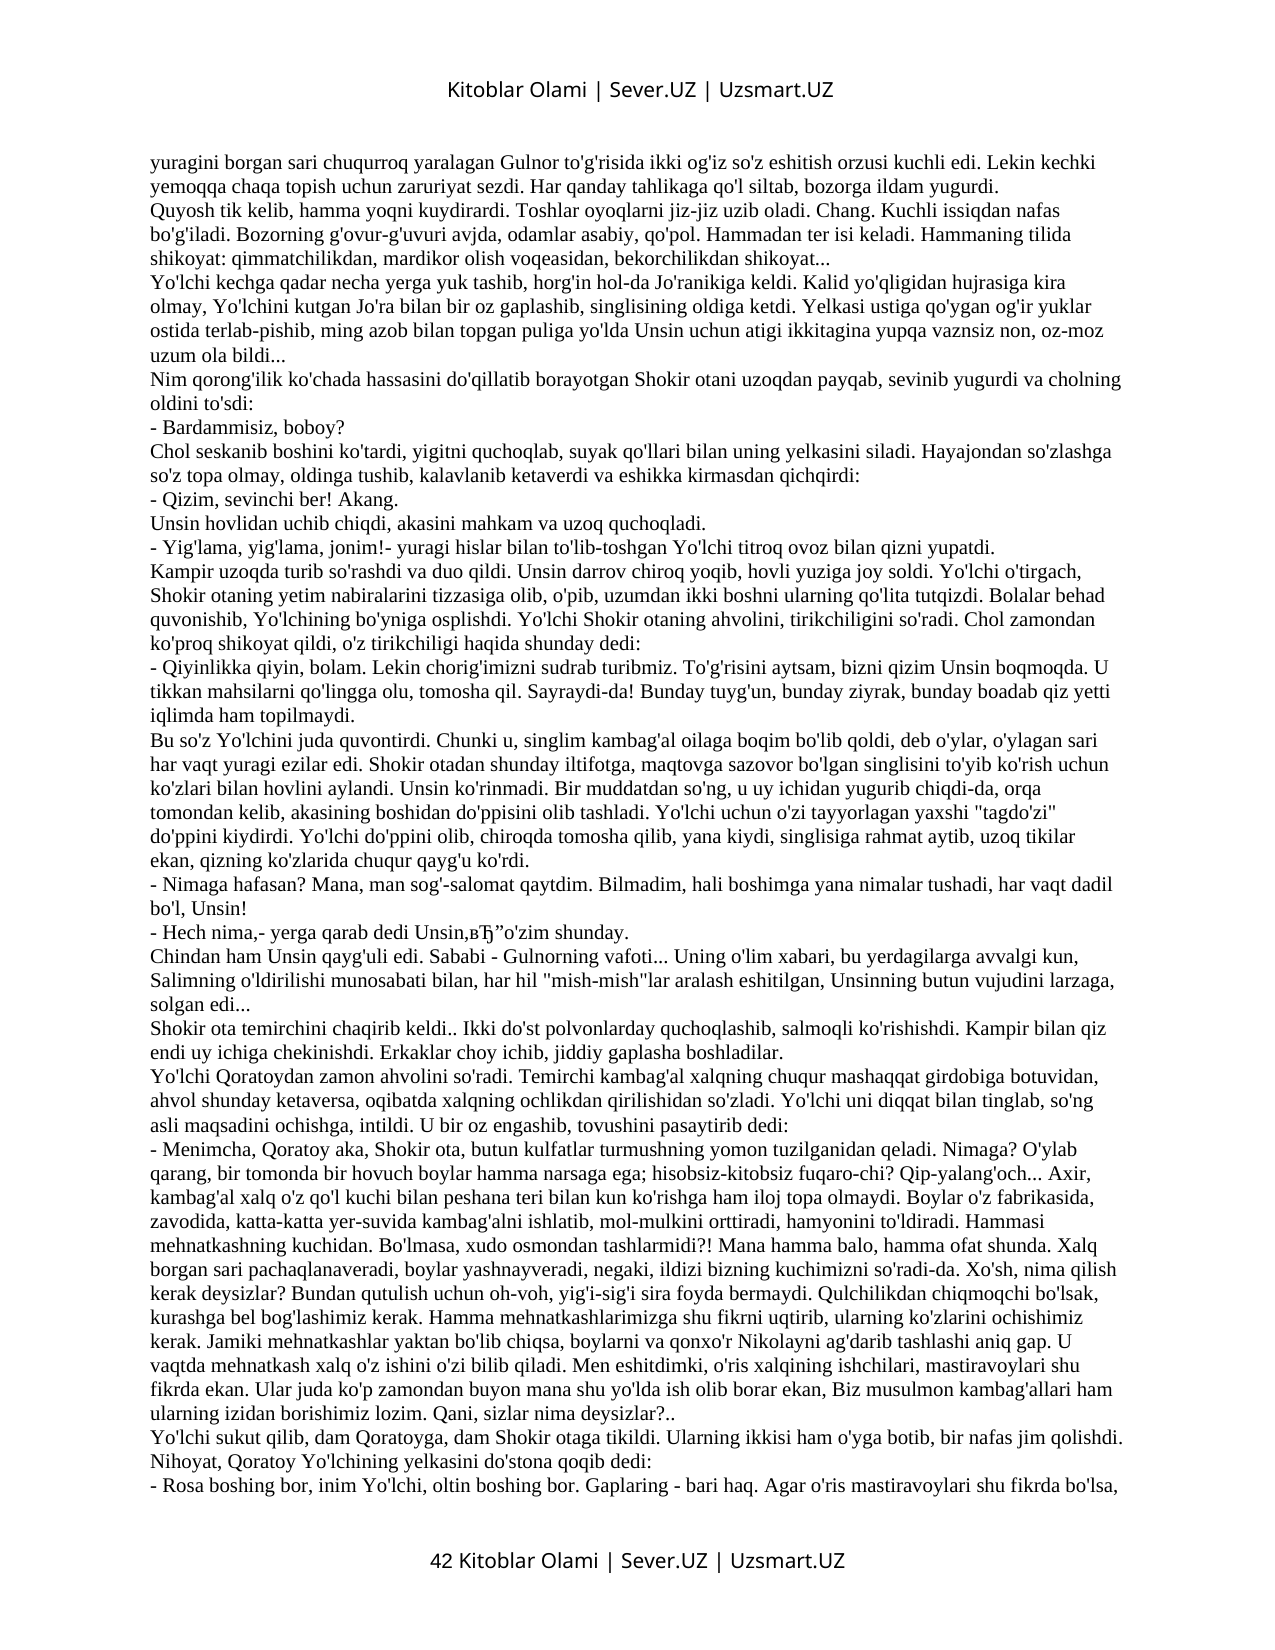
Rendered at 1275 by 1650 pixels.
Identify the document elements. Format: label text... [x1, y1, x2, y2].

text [150, 150, 1125, 198]
text - Bardammisiz, boboy? [150, 415, 1125, 439]
text - Qizim, sevinchi ber! Akang. [150, 487, 1125, 511]
text Unsin hovlidan uchib chiqdi, akasini mahkam va uzoq quchoqladi. [150, 511, 1125, 535]
text Quyosh tik kelib, hamma yoqni kuydirardi. Toshlar oyoqlarni jiz-jiz uzib oladi. Chang. Kuchli issiqdan nafas bo'g'iladi. Bozorning g'ovur-g'uvuri avjda, odamlar asabiy, qo'pol. Hammadan ter isi keladi. Hammaning tilida shikoyat: qimmatchilikdan, mardikor olish voqeasidan, bekorchilikdan shikoyat... [150, 198, 1125, 270]
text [150, 1473, 1125, 1497]
text Shokir ota temirchini chaqirib keldi.. Ikki do'st polvonlarday quchoqlashib, salmoqli ko'rishishdi. Kampir bilan qiz endi uy ichiga chekinishdi. Erkaklar choy ichib, jiddiy gaplasha boshladilar. [150, 1016, 1125, 1064]
text Nim qorong'ilik ko'chada hassasini do'qillatib borayotgan Shokir otani uzoqdan payqab, sevinib yugurdi va cholning oldini to'sdi: [150, 367, 1125, 415]
text - Qiyinlikka qiyin, bolam. Lekin chorig'imizni sudrab turibmiz. To'g'risini aytsam, bizni qizim Unsin boqmoqda. U tikkan mahsilarni qo'lingga olu, tomosha qil. Sayraydi-da! Bunday tuyg'un, bunday ziyrak, bunday boadab qiz yetti iqlimda ham topilmaydi. [150, 655, 1125, 727]
text - Hech nima,- yerga qarab dedi Unsin,вЂ”o'zim shunday. [150, 920, 1125, 944]
text Bu so'z Yo'lchini juda quvontirdi. Chunki u, singlim kambag'al oilaga boqim bo'lib qoldi, deb o'ylar, o'ylagan sari har vaqt yuragi ezilar edi. Shokir otadan shunday iltifotga, maqtovga sazovor bo'lgan singlisini to'yib ko'rish uchun ko'zlari bilan hovlini aylandi. Unsin ko'rinmadi. Bir muddatdan so'ng, u uy ichidan yugurib chiqdi-da, orqa tomondan kelib, akasining boshidan do'ppisini olib tashladi. Yo'lchi uchun o'zi tayyorlagan yaxshi "tagdo'zi" do'ppini kiydirdi. Yo'lchi do'ppini olib, chiroqda tomosha qilib, yana kiydi, singlisiga rahmat aytib, uzoq tikilar ekan, qizning ko'zlarida chuqur qayg'u ko'rdi. [150, 727, 1125, 872]
text Kampir uzoqda turib so'rashdi va duo qildi. Unsin darrov chiroq yoqib, hovli yuziga joy soldi. Yo'lchi o'tirgach, Shokir otaning yetim nabiralarini tizzasiga olib, o'pib, uzumdan ikki boshni ularning qo'lita tutqizdi. Bolalar behad quvonishib, Yo'lchining bo'yniga osplishdi. Yo'lchi Shokir otaning ahvolini, tirikchiligini so'radi. Chol zamondan ko'proq shikoyat qildi, o'z tirikchiligi haqida shunday dedi: [150, 559, 1125, 655]
text Yo'lchi sukut qilib, dam Qoratoyga, dam Shokir otaga tikildi. Ularning ikkisi ham o'yga botib, bir nafas jim qolishdi. Nihoyat, Qoratoy Yo'lchining yelkasini do'stona qoqib dedi: [150, 1425, 1125, 1473]
text Yo'lchi kechga qadar necha yerga yuk tashib, horg'in hol-da Jo'ranikiga keldi. Kalid yo'qligidan hujrasiga kira olmay, Yo'lchini kutgan Jo'ra bilan bir oz gaplashib, singlisining oldiga ketdi. Yelkasi ustiga qo'ygan og'ir yuklar ostida terlab-pishib, ming azob bilan topgan puliga yo'lda Unsin uchun atigi ikkitagina yupqa vaznsiz non, oz-moz uzum ola bildi... [150, 270, 1125, 367]
text - Menimcha, Qoratoy aka, Shokir ota, butun kulfatlar turmushning yomon tuzilganidan qeladi. Nimaga? O'ylab qarang, bir tomonda bir hovuch boylar hamma narsaga ega; hisobsiz-kitobsiz fuqaro-chi? Qip-yalang'och... Axir, kambag'al xalq o'z qo'l kuchi bilan peshana teri bilan kun ko'rishga ham iloj topa olmaydi. Boylar o'z fabrikasida, zavodida, katta-katta yer-suvida kambag'alni ishlatib, mol-mulkini orttiradi, hamyonini to'ldiradi. Hammasi mehnatkashning kuchidan. Bo'lmasa, xudo osmondan tashlarmidi?! Mana hamma balo, hamma ofat shunda. Xalq borgan sari pachaqlanaveradi, boylar yashnayveradi, negaki, ildizi bizning kuchimizni so'radi-da. Xo'sh, nima qilish kerak deysizlar? Bundan qutulish uchun oh-voh, yig'i-sig'i sira foyda bermaydi. Qulchilikdan chiqmoqchi bo'lsak, kurashga bel bog'lashimiz kerak. Hamma mehnatkashlarimizga shu fikrni uqtirib, ularning ko'zlarini ochishimiz kerak. Jamiki mehnatkashlar yaktan bo'lib chiqsa, boylarni va qonxo'r Nikolayni ag'darib tashlashi aniq gap. U vaqtda mehnatkash xalq o'z ishini o'zi bilib qiladi. Men eshitdimki, o'ris xalqining ishchilari, mastiravoylari shu fikrda ekan. Ular juda ko'p zamondan buyon mana shu yo'lda ish olib borar ekan, Biz musulmon kambag'allari ham ularning izidan borishimiz lozim. Qani, sizlar nima deysizlar?.. [150, 1137, 1125, 1425]
text Chol seskanib boshini ko'tardi, yigitni quchoqlab, suyak qo'llari bilan uning yelkasini siladi. Hayajondan so'zlashga so'z topa olmay, oldinga tushib, kalavlanib ketaverdi va eshikka kirmasdan qichqirdi: [150, 439, 1125, 487]
text Chindan ham Unsin qayg'uli edi. Sababi - Gulnorning vafoti... Uning o'lim xabari, bu yerdagilarga avvalgi kun, Salimning o'ldirilishi munosabati bilan, har hil "mish-mish"lar aralash eshitilgan, Unsinning butun vujudini larzaga, solgan edi... [150, 944, 1125, 1016]
text Yo'lchi Qoratoydan zamon ahvolini so'radi. Temirchi kambag'al xalqning chuqur mashaqqat girdobiga botuvidan, ahvol shunday ketaversa, oqibatda xalqning ochlikdan qirilishidan so'zladi. Yo'lchi uni diqqat bilan tinglab, so'ng asli maqsadini ochishga, intildi. U bir oz engashib, tovushini pasaytirib dedi: [150, 1064, 1125, 1137]
text - Yig'lama, yig'lama, jonim!- yuragi hislar bilan to'lib-toshgan Yo'lchi titroq ovoz bilan qizni yupatdi. [150, 535, 1125, 559]
text - Nimaga hafasan? Mana, man sog'-salomat qaytdim. Bilmadim, hali boshimga yana nimalar tushadi, har vaqt dadil bo'l, Unsin! [150, 872, 1125, 920]
